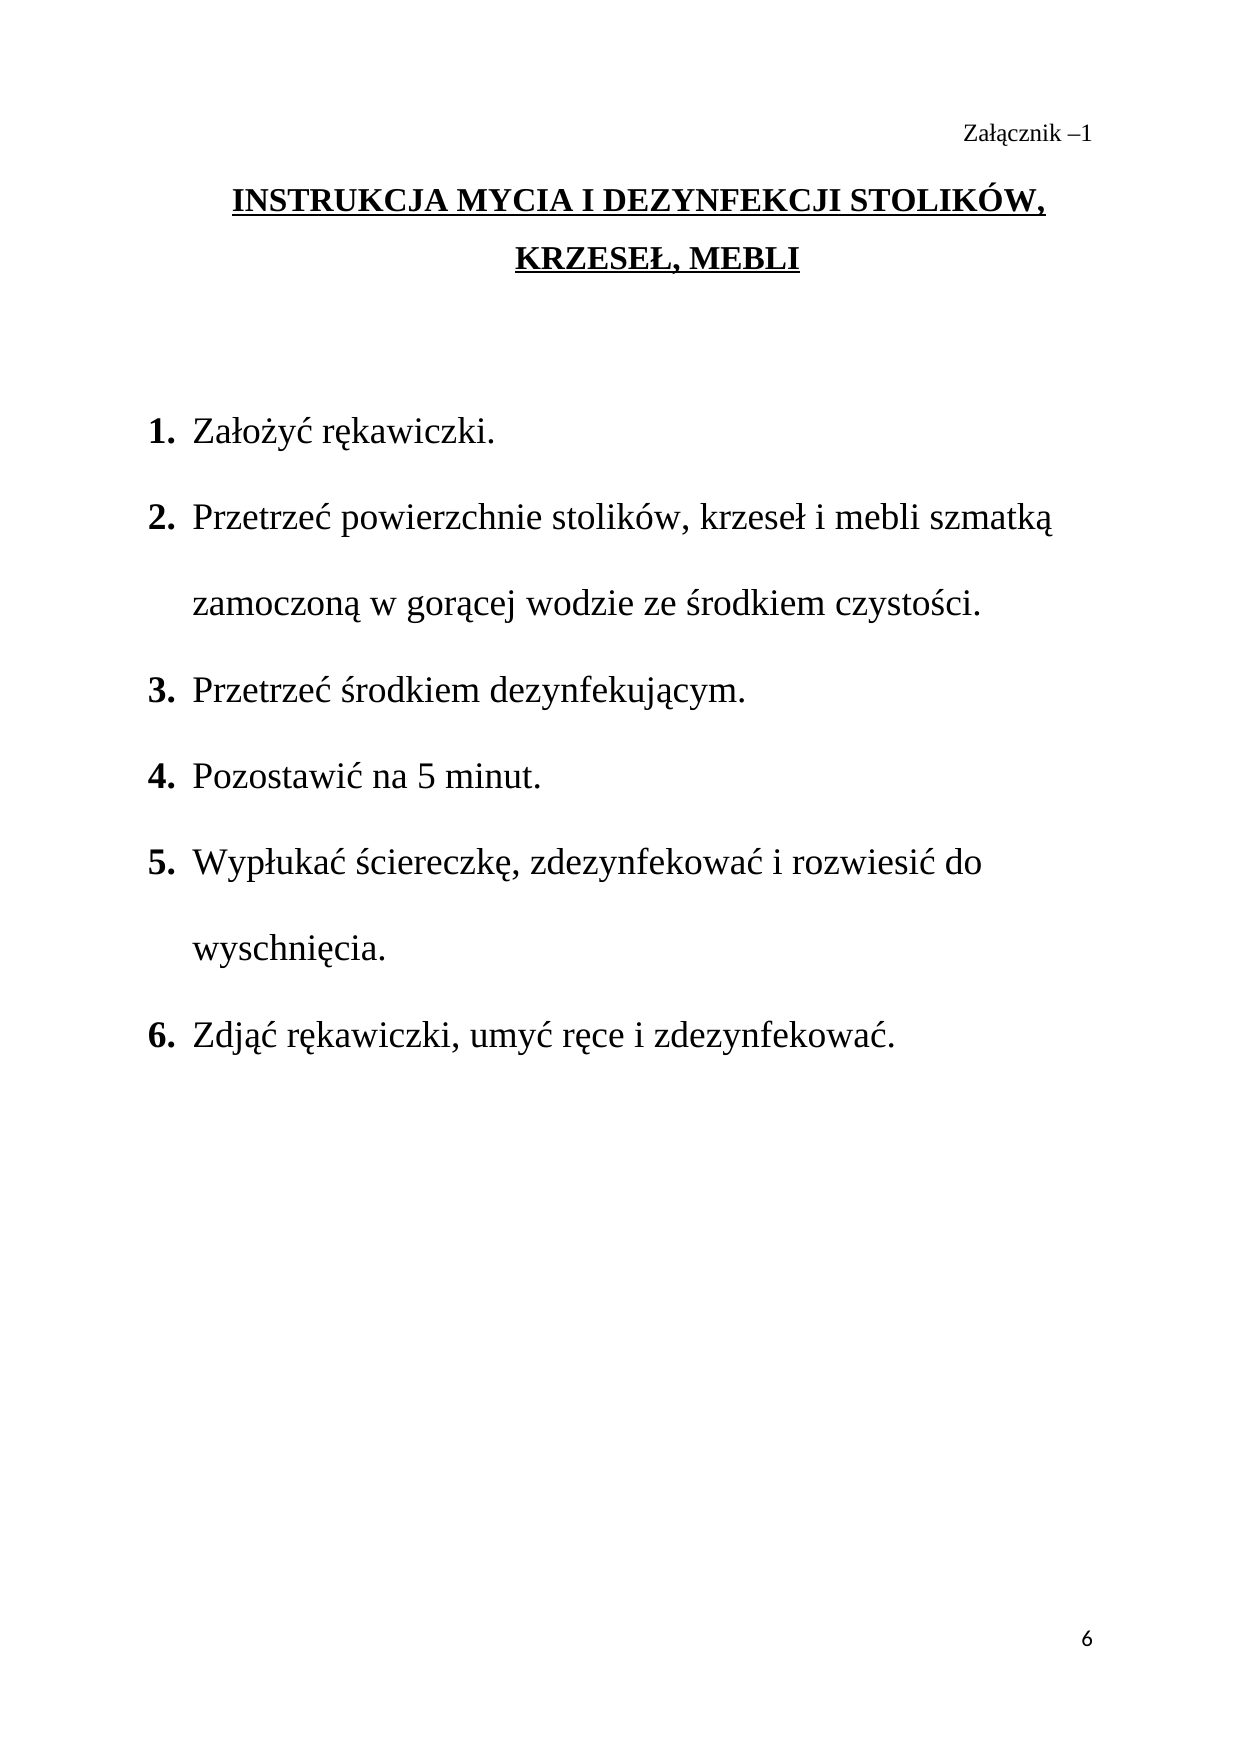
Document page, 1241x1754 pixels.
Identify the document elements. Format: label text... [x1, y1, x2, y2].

list Wypłukać ściereczkę, zdezynfekować i rozwiesić do wyschnięcia. [148, 839, 1093, 969]
list Pozostawić na 5 minut. [148, 753, 1093, 796]
list Przetrzeć środkiem dezynfekującym. [148, 667, 1093, 710]
text INSTRUKCJA MYCIA I DEZYNFEKCJI STOLIKÓW, KRZESEŁ, MEBLI [185, 180, 1093, 276]
list Założyć rękawiczki. [148, 408, 1093, 451]
list Zdjąć rękawiczki, umyć ręce i zdezynfekować. [148, 1012, 1093, 1055]
text Załącznik –1 [887, 118, 1093, 147]
list Przetrzeć powierzchnie stolików, krzeseł i mebli szmatką zamoczoną w gorącej wodzie ze środkiem czystości. [148, 494, 1093, 624]
